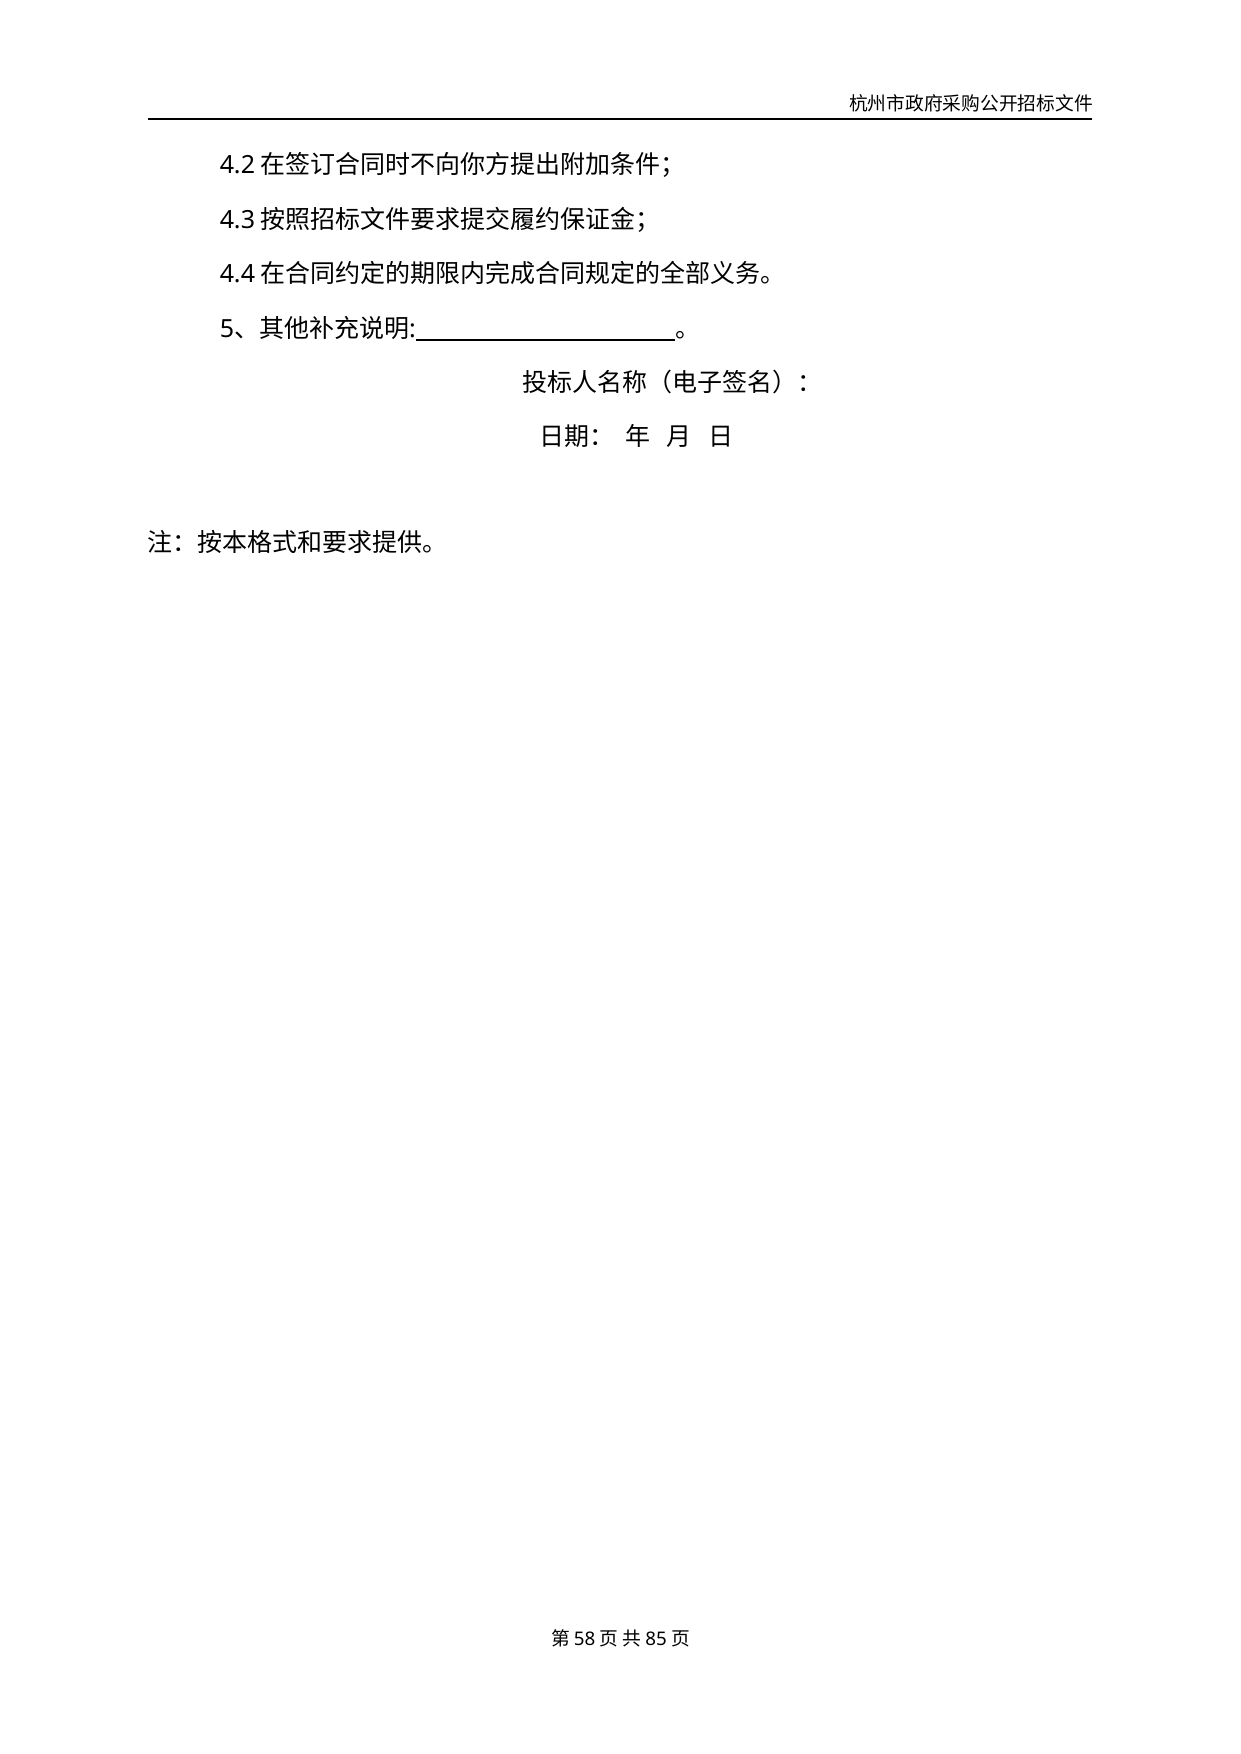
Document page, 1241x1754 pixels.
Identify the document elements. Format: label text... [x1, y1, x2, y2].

text 日期： 年 月 日 [148, 417, 1092, 453]
text 投标人名称（电子签名）： [148, 362, 1092, 399]
text 5、其他补充说明: 。 [169, 308, 1092, 344]
text 4.4在合同约定的期限内完成合同规定的全部义务。 [169, 254, 1092, 290]
text 4.3按照招标文件要求提交履约保证金； [169, 199, 1092, 236]
text 注：按本格式和要求提供。 [148, 522, 1049, 558]
text 4.2在签订合同时不向你方提出附加条件； [169, 145, 1092, 181]
